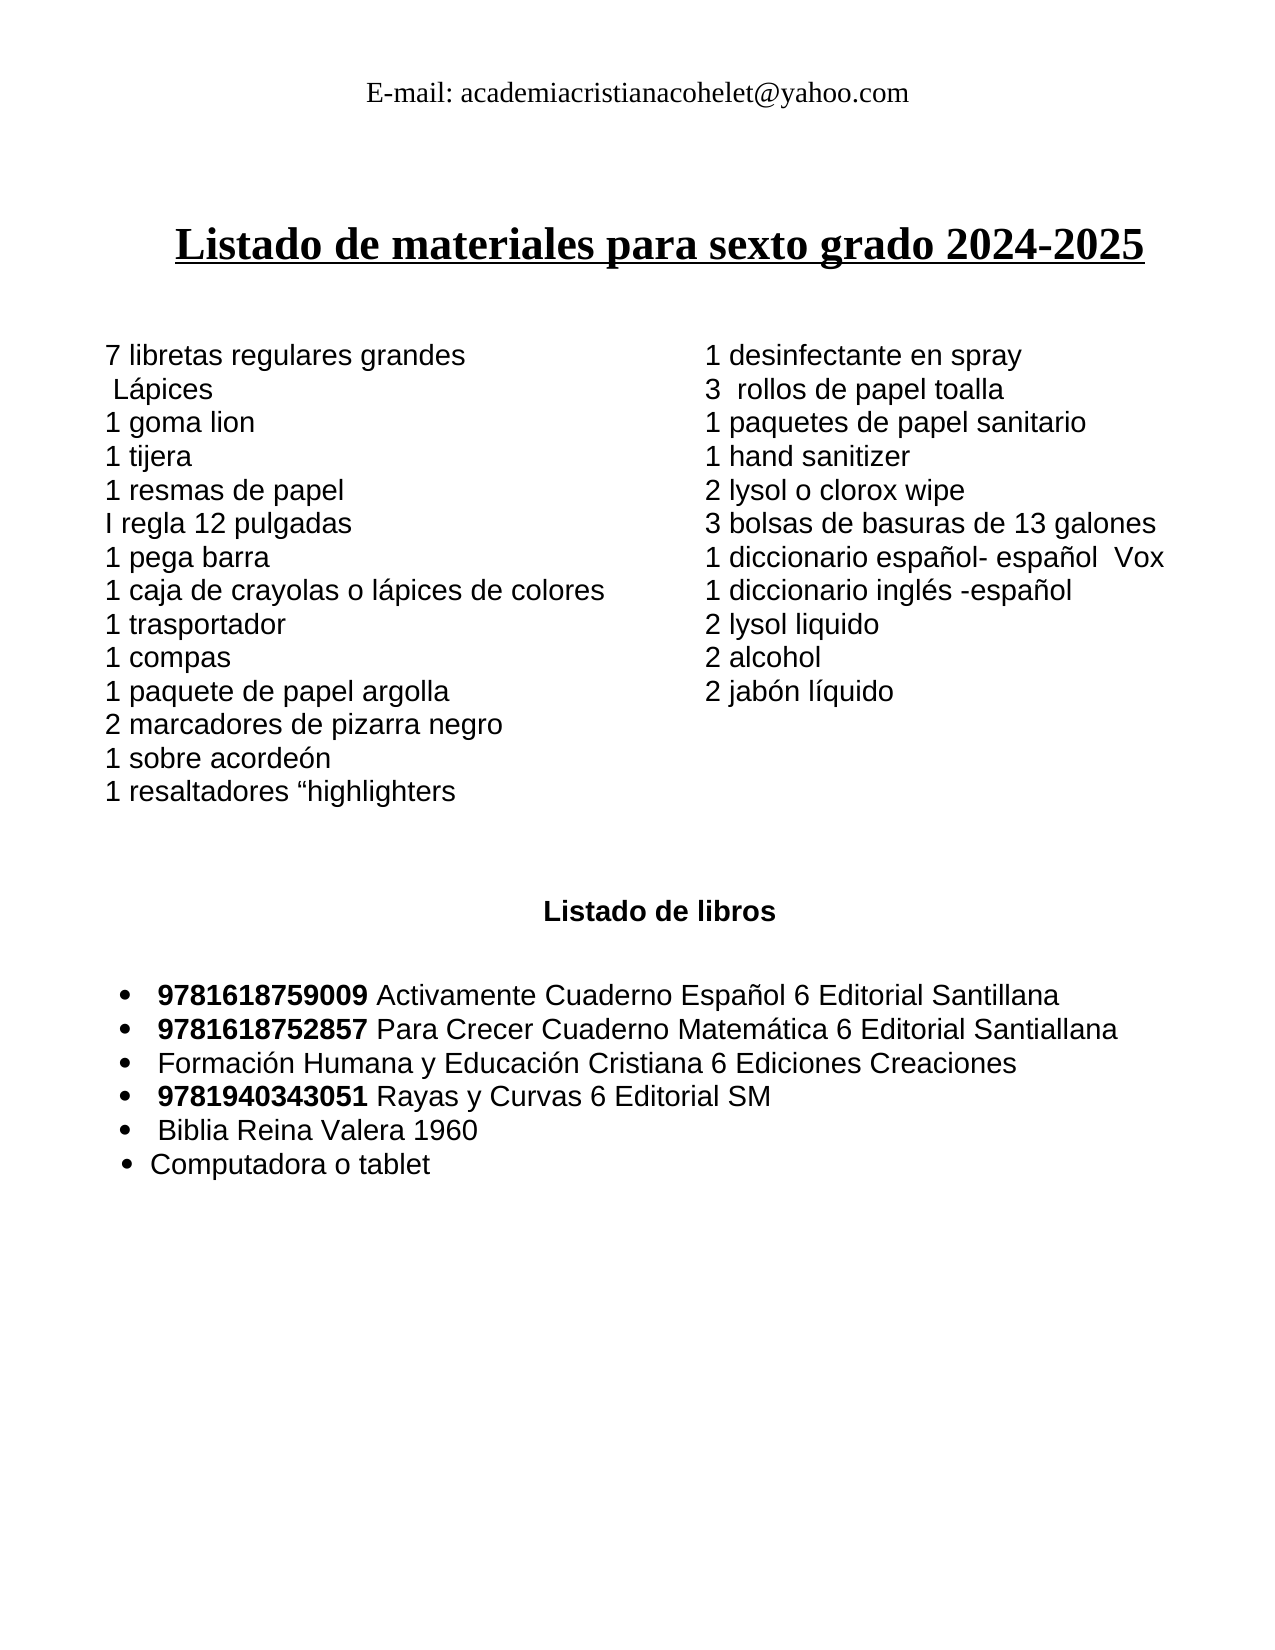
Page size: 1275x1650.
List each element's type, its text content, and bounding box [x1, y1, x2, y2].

list 1 goma lion [104, 406, 615, 439]
list 1 paquetes de papel sanitario [704, 406, 1215, 439]
list 1 resaltadores “highlighters [104, 774, 1215, 808]
list Listado de materiales para sexto grado 2024-2025 [104, 216, 1215, 269]
list 9781940343051 Rayas y Curvas 6 Editorial SM [120, 1079, 1215, 1113]
list Lápices [104, 372, 615, 406]
list 1 diccionario español- español Vox [704, 540, 1215, 573]
list 1 hand sanitizer [704, 439, 1215, 473]
list Computadora o tablet [122, 1147, 1215, 1181]
list 2 marcadores de pizarra negro [104, 707, 1215, 741]
list 9781618752857 Para Crecer Cuaderno Matemática 6 Editorial Santiallana [120, 1012, 1215, 1046]
list 1 resmas de papel [104, 473, 615, 506]
list 1 paquete de papel argolla [104, 674, 615, 707]
list 7 libretas regulares grandes [104, 338, 615, 372]
text E-mail: academiacristianacohelet@yahoo.com [75, 75, 1200, 108]
list 1 sobre acordeón [104, 741, 1215, 774]
list 1 desinfectante en spray [704, 338, 1215, 372]
list 2 lysol o clorox wipe [704, 473, 1215, 506]
list Formación Humana y Educación Cristiana 6 Ediciones Creaciones [120, 1046, 1215, 1079]
list 1 pega barra [104, 540, 615, 573]
list 3 bolsas de basuras de 13 galones [704, 506, 1215, 540]
list 2 lysol liquido [704, 607, 1215, 640]
list 1 caja de crayolas o lápices de colores [104, 573, 615, 607]
list 1 diccionario inglés -español [704, 573, 1215, 607]
list 1 trasportador [104, 607, 615, 640]
list Biblia Reina Valera 1960 [120, 1113, 1215, 1147]
list 3 rollos de papel toalla [704, 372, 1215, 406]
list 1 compas [104, 640, 615, 674]
list 1 tijera [104, 439, 615, 473]
list 9781618759009 Activamente Cuaderno Español 6 Editorial Santillana [120, 978, 1215, 1012]
list 2 alcohol [704, 640, 1215, 674]
list I regla 12 pulgadas [104, 506, 615, 540]
list Listado de libros [104, 894, 1215, 928]
list 2 jabón líquido [704, 674, 1215, 707]
